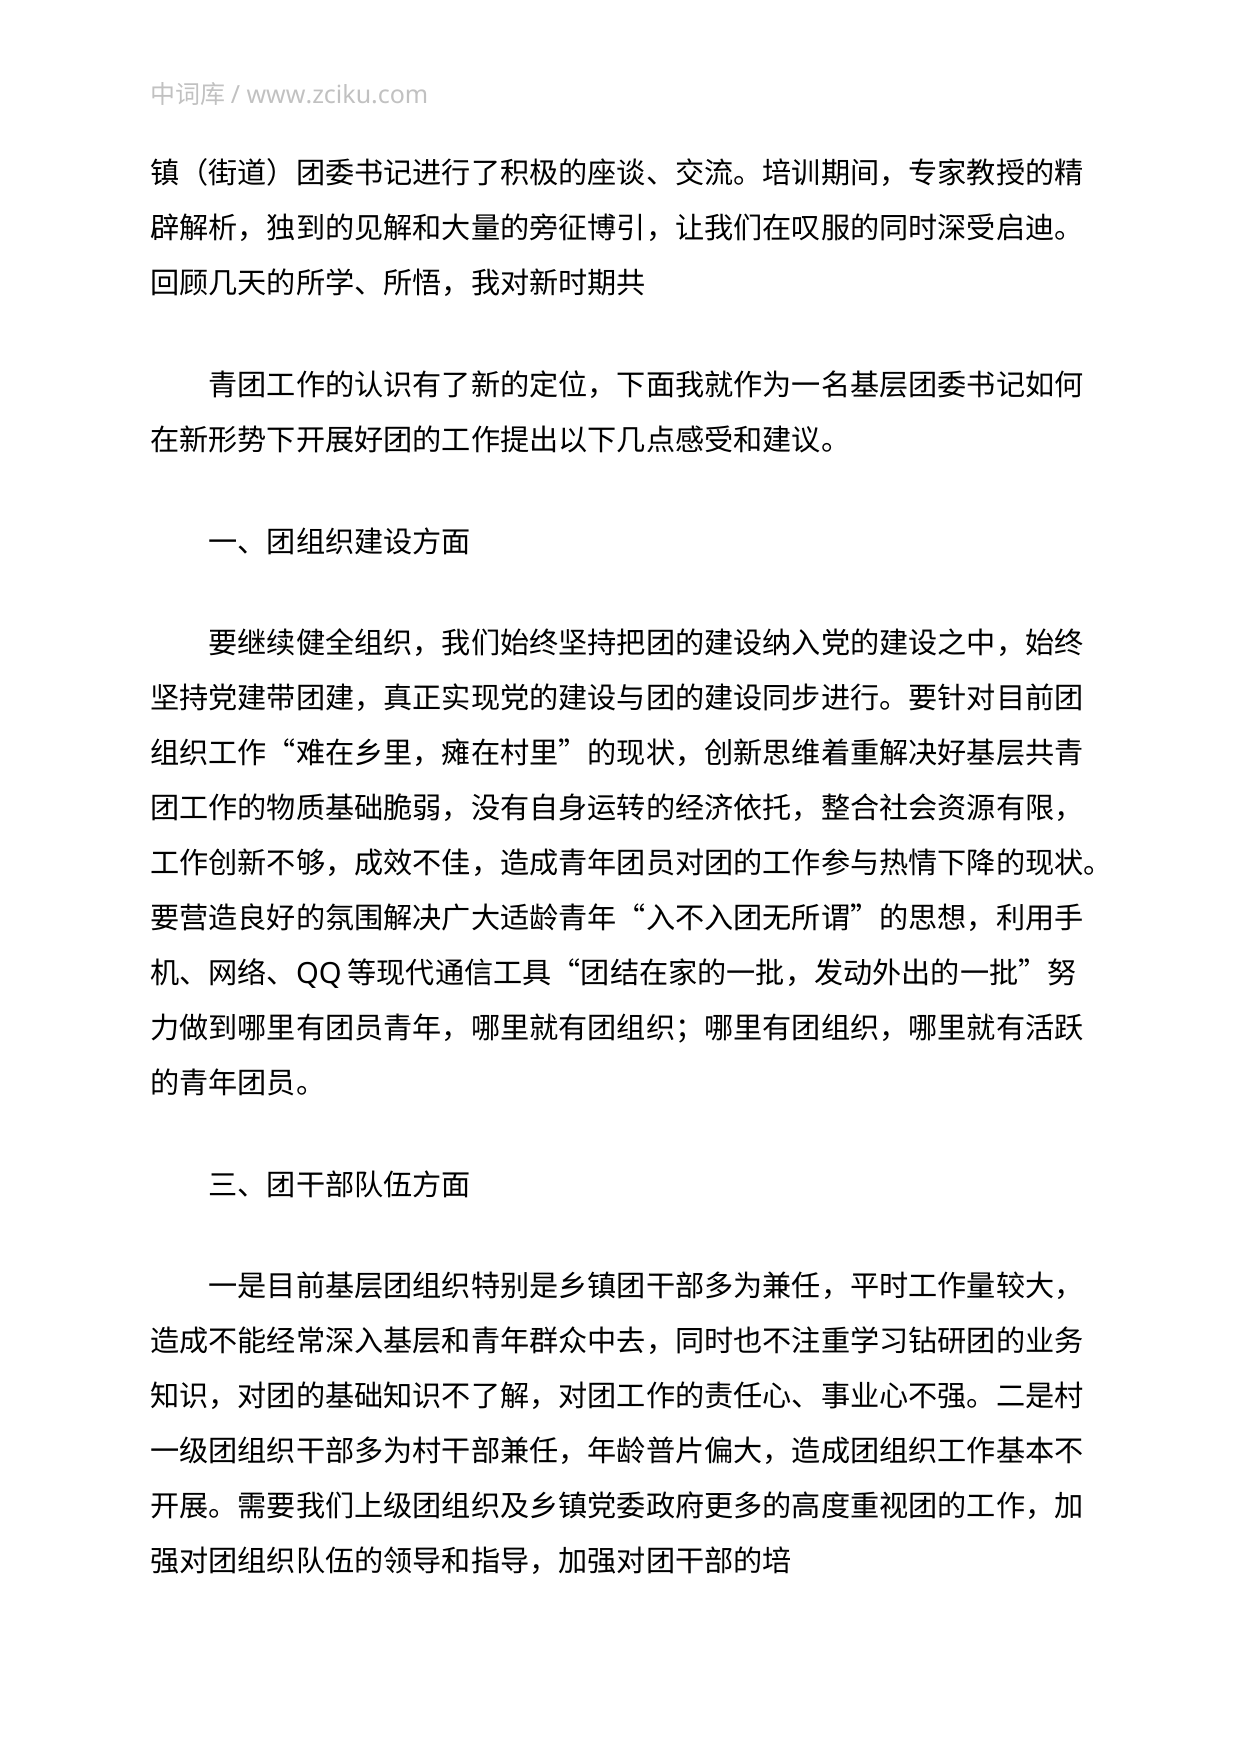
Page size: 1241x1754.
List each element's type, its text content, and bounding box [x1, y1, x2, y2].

text 青团工作的认识有了新的定位，下面我就作为一名基层团委书记如何在新形势下开展好团的工作提出以下几点感受和建议。 [150, 362, 1090, 459]
text 三、团干部队伍方面 [150, 1161, 1090, 1203]
text 要继续健全组织，我们始终坚持把团的建设纳入党的建设之中，始终坚持党建带团建，真正实现党的建设与团的建设同步进行。要针对目前团组织工作“难在乡里，瘫在村里”的现状，创新思维着重解决好基层共青团工作的物质基础脆弱，没有自身运转的经济依托，整合社会资源有限，工作创新不够，成效不佳，造成青年团员对团的工作参与热情下降的现状。要营造良好的氛围解决广大适龄青年“入不入团无所谓”的思想，利用手机、网络、QQ等现代通信工具“团结在家的一批，发动外出的一批”努力做到哪里有团员青年，哪里就有团组织；哪里有团组织，哪里就有活跃的青年团员。 [150, 620, 1090, 1102]
text 一是目前基层团组织特别是乡镇团干部多为兼任，平时工作量较大，造成不能经常深入基层和青年群众中去，同时也不注重学习钻研团的业务知识，对团的基础知识不了解，对团工作的责任心、事业心不强。二是村一级团组织干部多为村干部兼任，年龄普片偏大，造成团组织工作基本不开展。需要我们上级团组织及乡镇党委政府更多的高度重视团的工作，加强对团组织队伍的领导和指导，加强对团干部的培 [150, 1263, 1090, 1579]
text 一、团组织建设方面 [150, 518, 1090, 561]
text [150, 150, 1090, 302]
